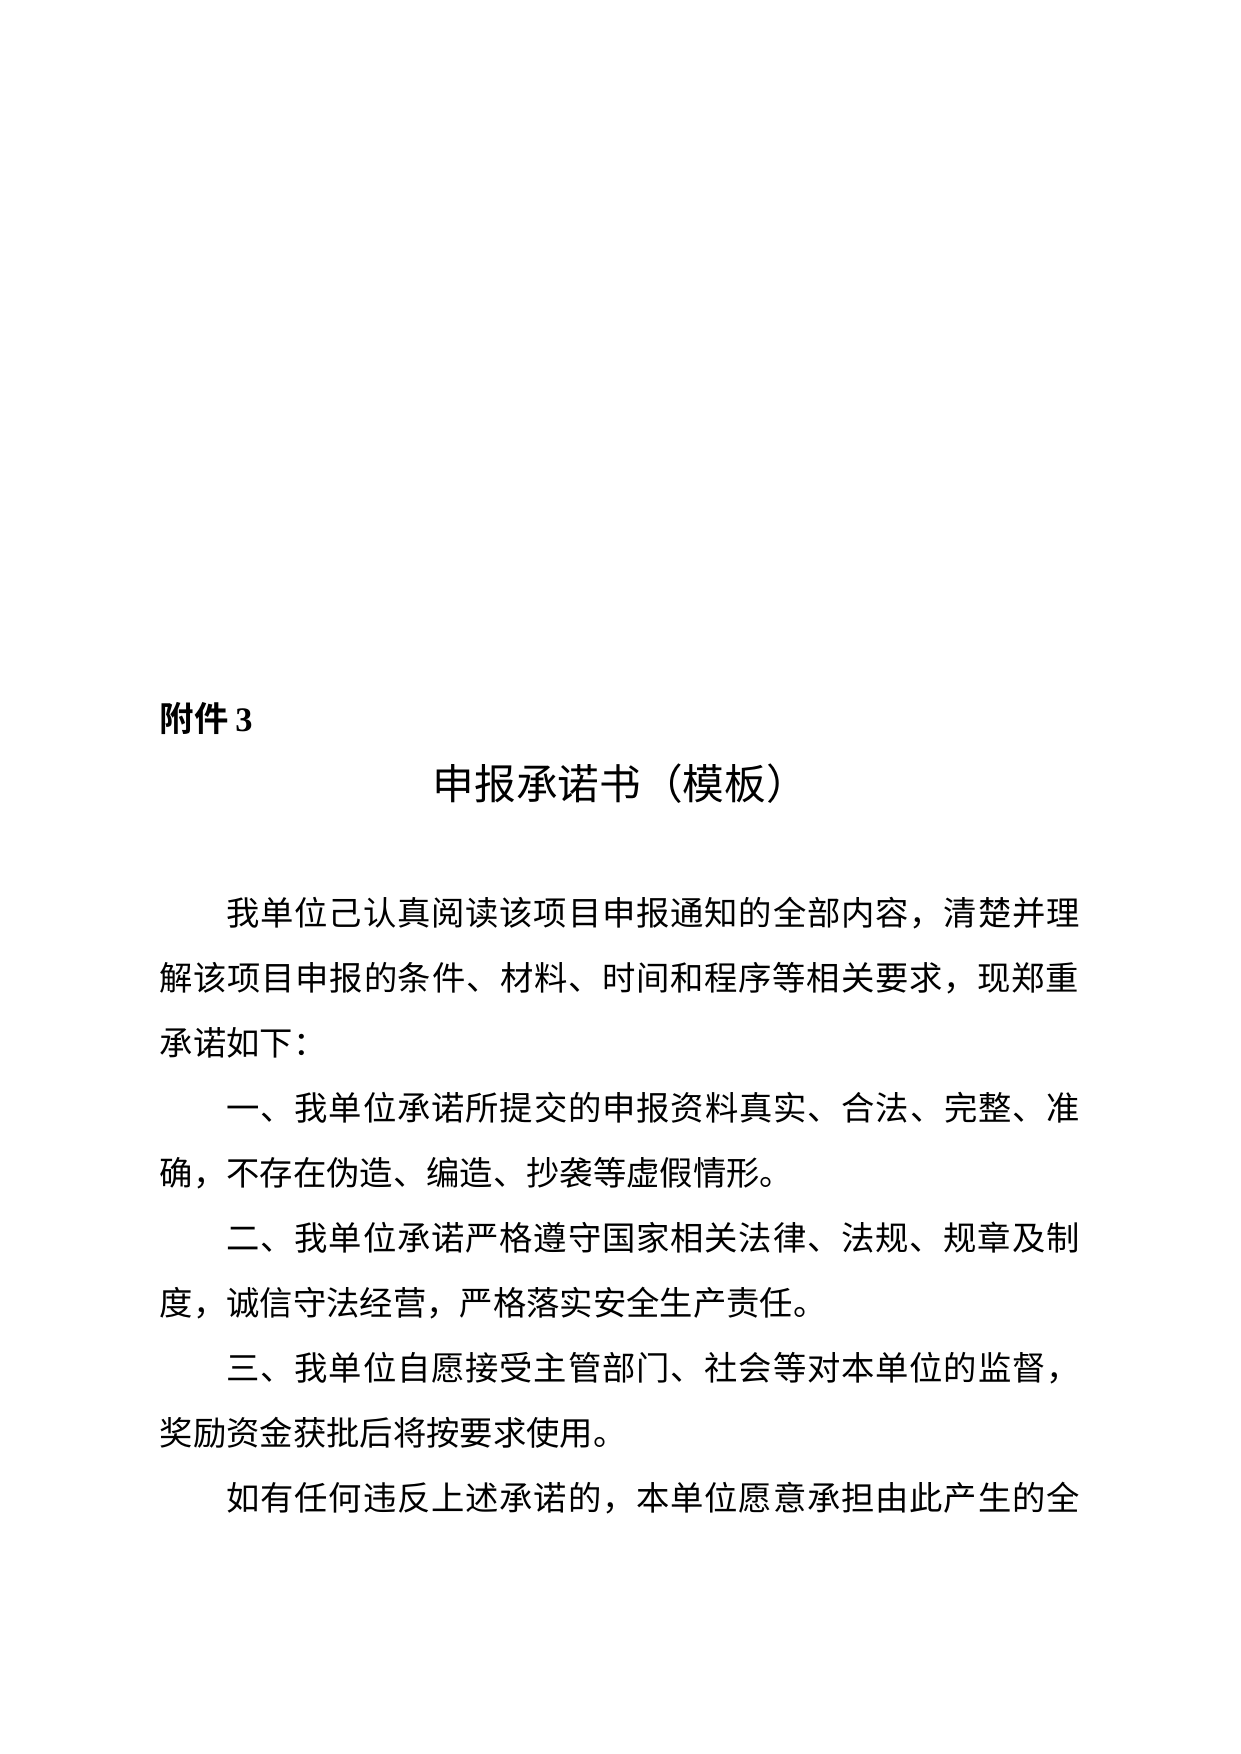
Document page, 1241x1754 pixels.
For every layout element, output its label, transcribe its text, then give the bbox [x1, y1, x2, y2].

text 一、我单位承诺所提交的申报资料真实、合法、完整、准确，不存在伪造、编造、抄袭等虚假情形。 [159, 1073, 1081, 1203]
text 三、我单位自愿接受主管部门、社会等对本单位的监督，奖励资金获批后将按要求使用。 [159, 1333, 1081, 1463]
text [159, 1463, 1081, 1528]
text 申报承诺书（模板） [159, 748, 1081, 813]
text 附件3 [159, 683, 1081, 748]
text 二、我单位承诺严格遵守国家相关法律、法规、规章及制度，诚信守法经营，严格落实安全生产责任。 [159, 1203, 1081, 1333]
text 我单位己认真阅读该项目申报通知的全部内容，清楚并理解该项目申报的条件、材料、时间和程序等相关要求，现郑重承诺如下： [159, 878, 1081, 1073]
